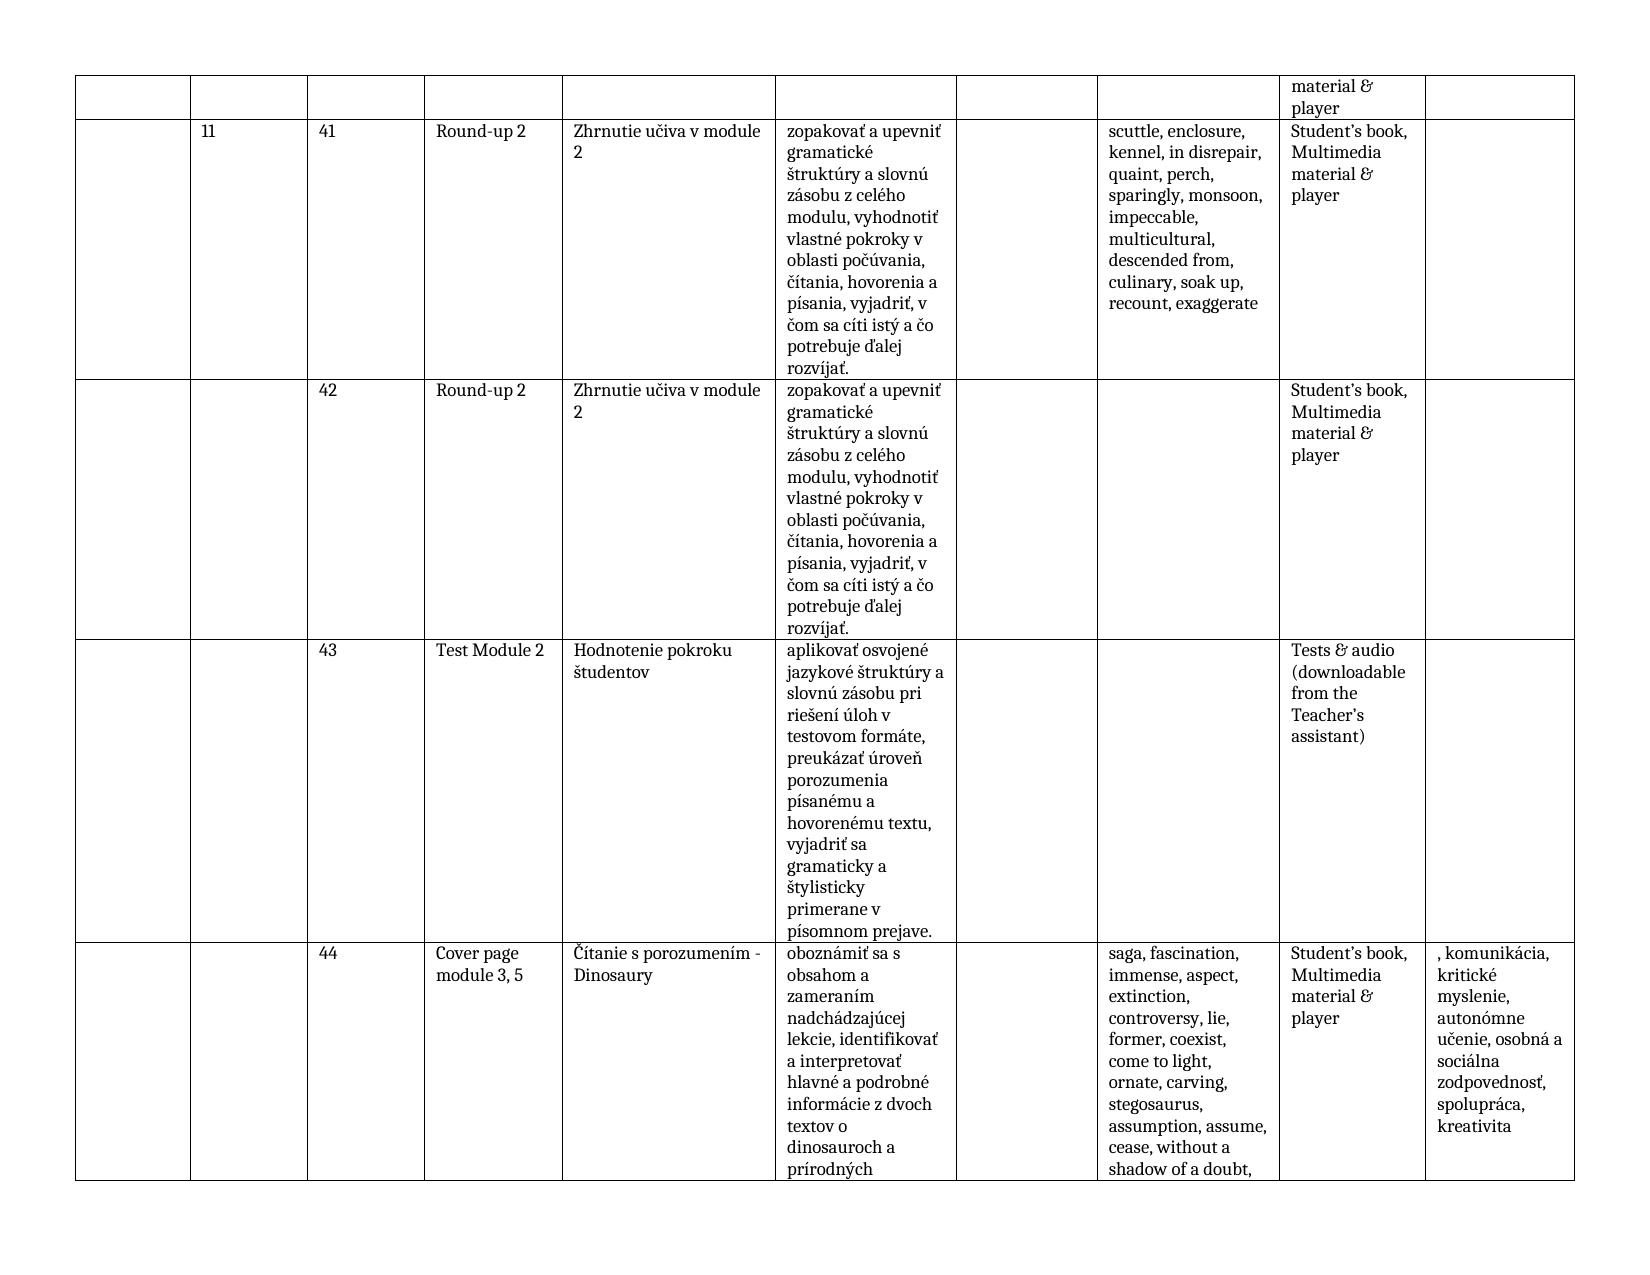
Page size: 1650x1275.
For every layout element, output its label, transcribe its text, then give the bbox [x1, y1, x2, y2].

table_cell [563, 76, 775, 119]
table_cell zopakovať a upevniť gramatické štruktúry a slovnú zásobu z celého modulu, vyhodnotiť vlastné pokroky v oblasti počúvania, čítania, hovorenia a písania, vyjadriť, v čom sa cíti istý a čo potrebuje ďalej rozvíjať. [776, 380, 956, 639]
table_cell [957, 76, 1097, 119]
table_cell [191, 76, 307, 119]
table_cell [776, 943, 956, 1180]
table_cell [76, 640, 190, 942]
table_cell [1426, 380, 1574, 639]
table_cell [1098, 380, 1279, 639]
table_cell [1280, 76, 1425, 119]
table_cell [425, 943, 562, 1180]
table_cell 41 [308, 120, 424, 379]
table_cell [1280, 943, 1425, 1180]
table_cell [191, 640, 307, 942]
table_cell [957, 640, 1097, 942]
table_cell [191, 380, 307, 639]
table_cell 44 [308, 943, 424, 1180]
table_cell [76, 120, 190, 379]
table_cell scuttle, enclosure, kennel, in disrepair, quaint, perch, sparingly, monsoon, impeccable, multicultural, descended from, culinary, soak up, recount, exaggerate [1098, 120, 1279, 379]
table_cell 43 [308, 640, 424, 942]
table_cell [957, 120, 1097, 379]
table_cell Zhrnutie učiva v module 2 [563, 120, 775, 379]
table_cell [191, 943, 307, 1180]
table_cell Hodnotenie pokroku študentov [563, 640, 775, 942]
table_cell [1098, 943, 1279, 1180]
table_cell [1098, 640, 1279, 942]
table_cell Student’s book, Multimedia material & player [1280, 380, 1425, 639]
table_cell Tests & audio (downloadable from the Teacher’s assistant) [1280, 640, 1425, 942]
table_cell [1280, 120, 1425, 379]
table_cell Zhrnutie učiva v module 2 [563, 380, 775, 639]
table_cell [957, 380, 1097, 639]
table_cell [1426, 943, 1574, 1180]
table_cell [776, 76, 956, 119]
table_cell [1426, 76, 1574, 119]
table_cell Round-up 2 [425, 380, 562, 639]
table_cell Test Module 2 [425, 640, 562, 942]
table_cell [957, 943, 1097, 1180]
table_cell 40 [308, 76, 424, 119]
table_cell [1426, 640, 1574, 942]
table_cell [1098, 76, 1279, 119]
table_cell [1426, 120, 1574, 379]
table_cell 42 [308, 380, 424, 639]
table_cell 4 [425, 76, 562, 119]
table_cell 11 [191, 120, 307, 379]
table_cell Round-up 2 [425, 120, 562, 379]
table_cell [76, 76, 190, 119]
table_cell aplikovať osvojené jazykové štruktúry a slovnú zásobu pri riešení úloh v testovom formáte, preukázať úroveň porozumenia písanému a hovorenému textu, vyjadriť sa gramaticky a štylisticky primerane v písomnom prejave. [776, 640, 956, 942]
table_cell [563, 943, 775, 1180]
table_cell zopakovať a upevniť gramatické štruktúry a slovnú zásobu z celého modulu, vyhodnotiť vlastné pokroky v oblasti počúvania, čítania, hovorenia a písania, vyjadriť, v čom sa cíti istý a čo potrebuje ďalej rozvíjať. [776, 120, 956, 379]
table_cell [76, 380, 190, 639]
table_cell [76, 943, 190, 1180]
